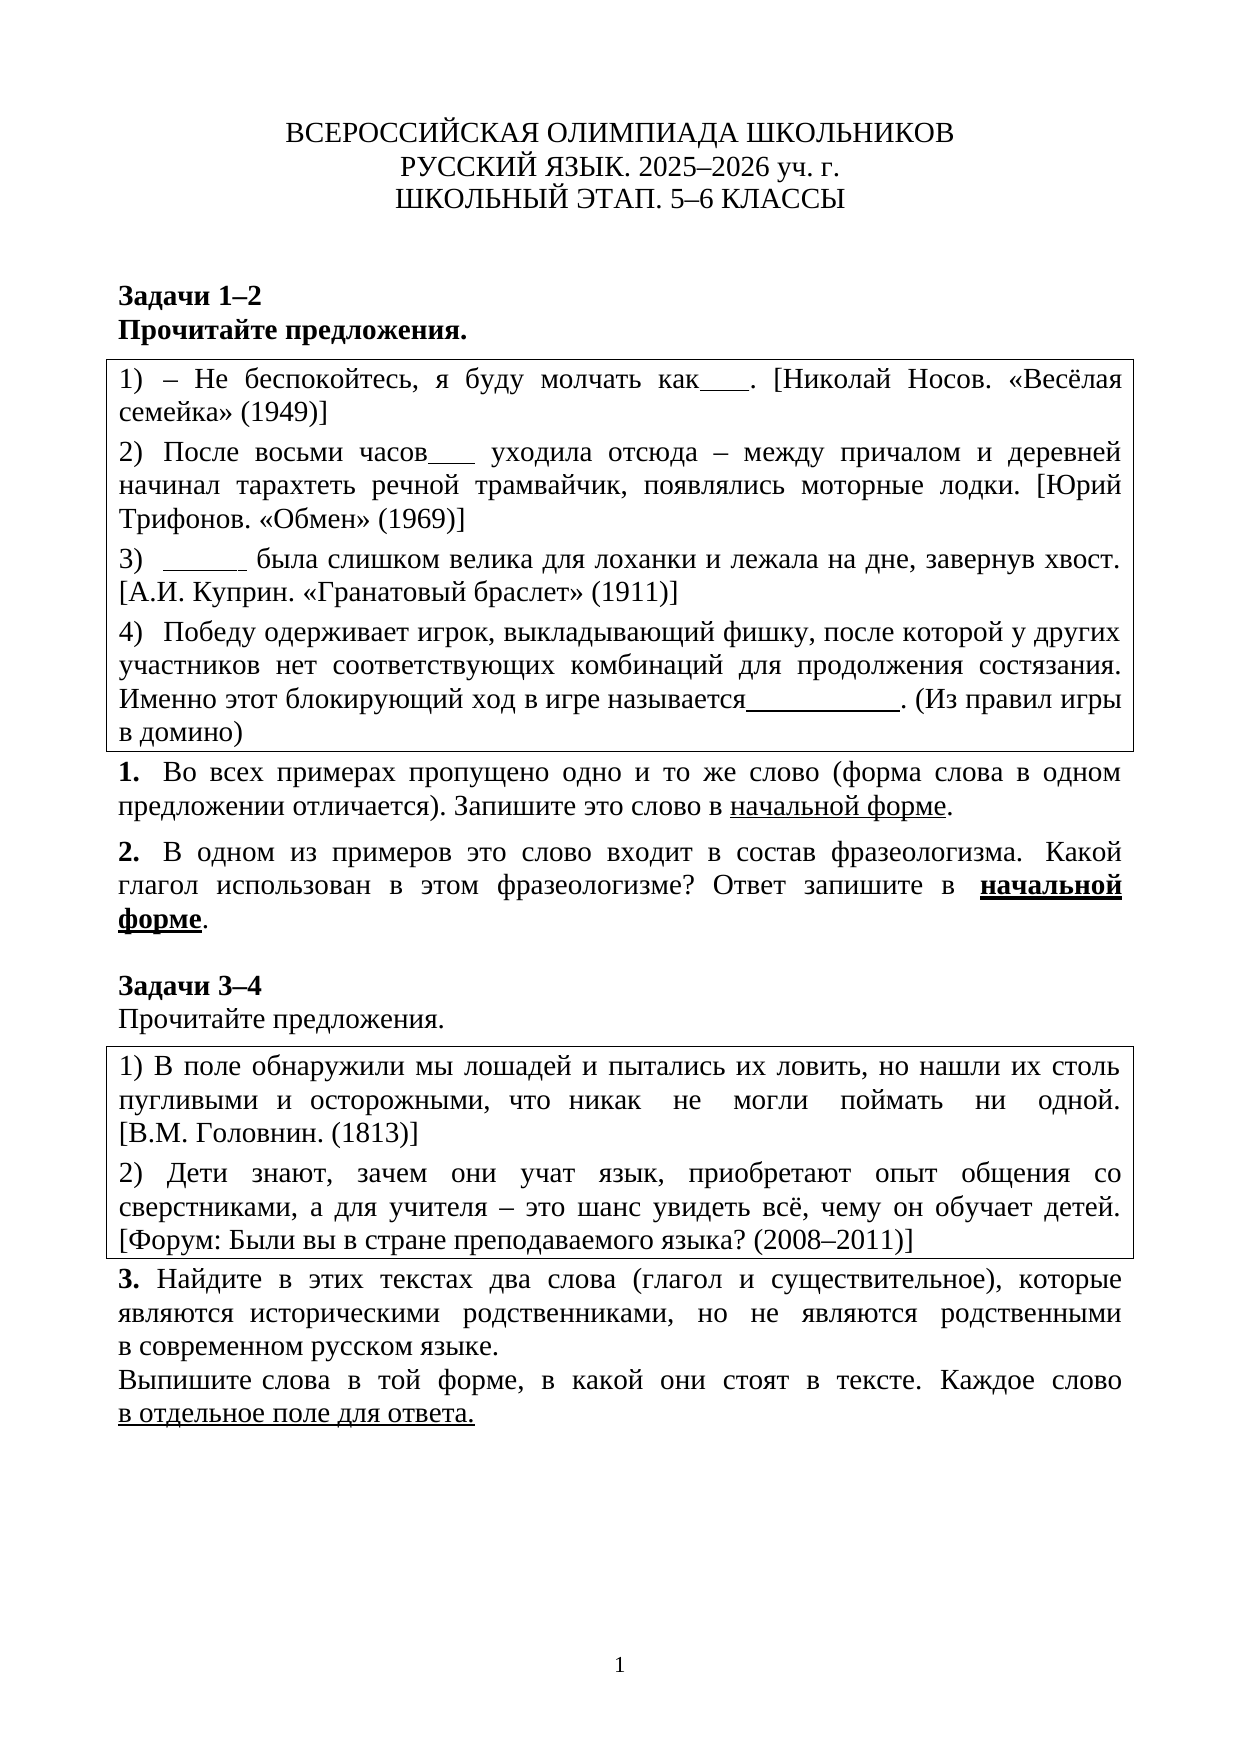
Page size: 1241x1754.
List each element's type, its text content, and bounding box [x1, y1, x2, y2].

text ШКОЛЬНЫЙ ЭТАП. 5–6 КЛАССЫ [285, 182, 955, 216]
text ВСЕРОССИЙСКАЯ ОЛИМПИАДА ШКОЛЬНИКОВ РУССКИЙ ЯЗЫК. 2025–2026 уч. г. [285, 115, 955, 182]
list В одном из примеров это слово входит в состав фразеологизма. Какой глагол использован в этом фразеологизме? Ответ запишите в начальной форме. [118, 834, 1123, 934]
text Выпишите слова в той форме, в какой они стоят в тексте. Каждое слово в отдельное поле для ответа. [118, 1362, 1122, 1429]
list Прочитайте предложения. [118, 312, 1144, 345]
subtitle Задачи 1–2 [118, 278, 1144, 312]
list Прочитайте предложения. [118, 1002, 1144, 1035]
list Во всех примерах пропущено одно и то же слово (форма слова в одном предложении отличается). Запишите это слово в начальной форме. [118, 348, 1122, 821]
list Найдите в этих текстах два слова (глагол и существительное), которые являются историческими родственниками, но не являются родственными в современном русском языке. [118, 1037, 1122, 1362]
subtitle Задачи 3–4 [118, 968, 1144, 1002]
